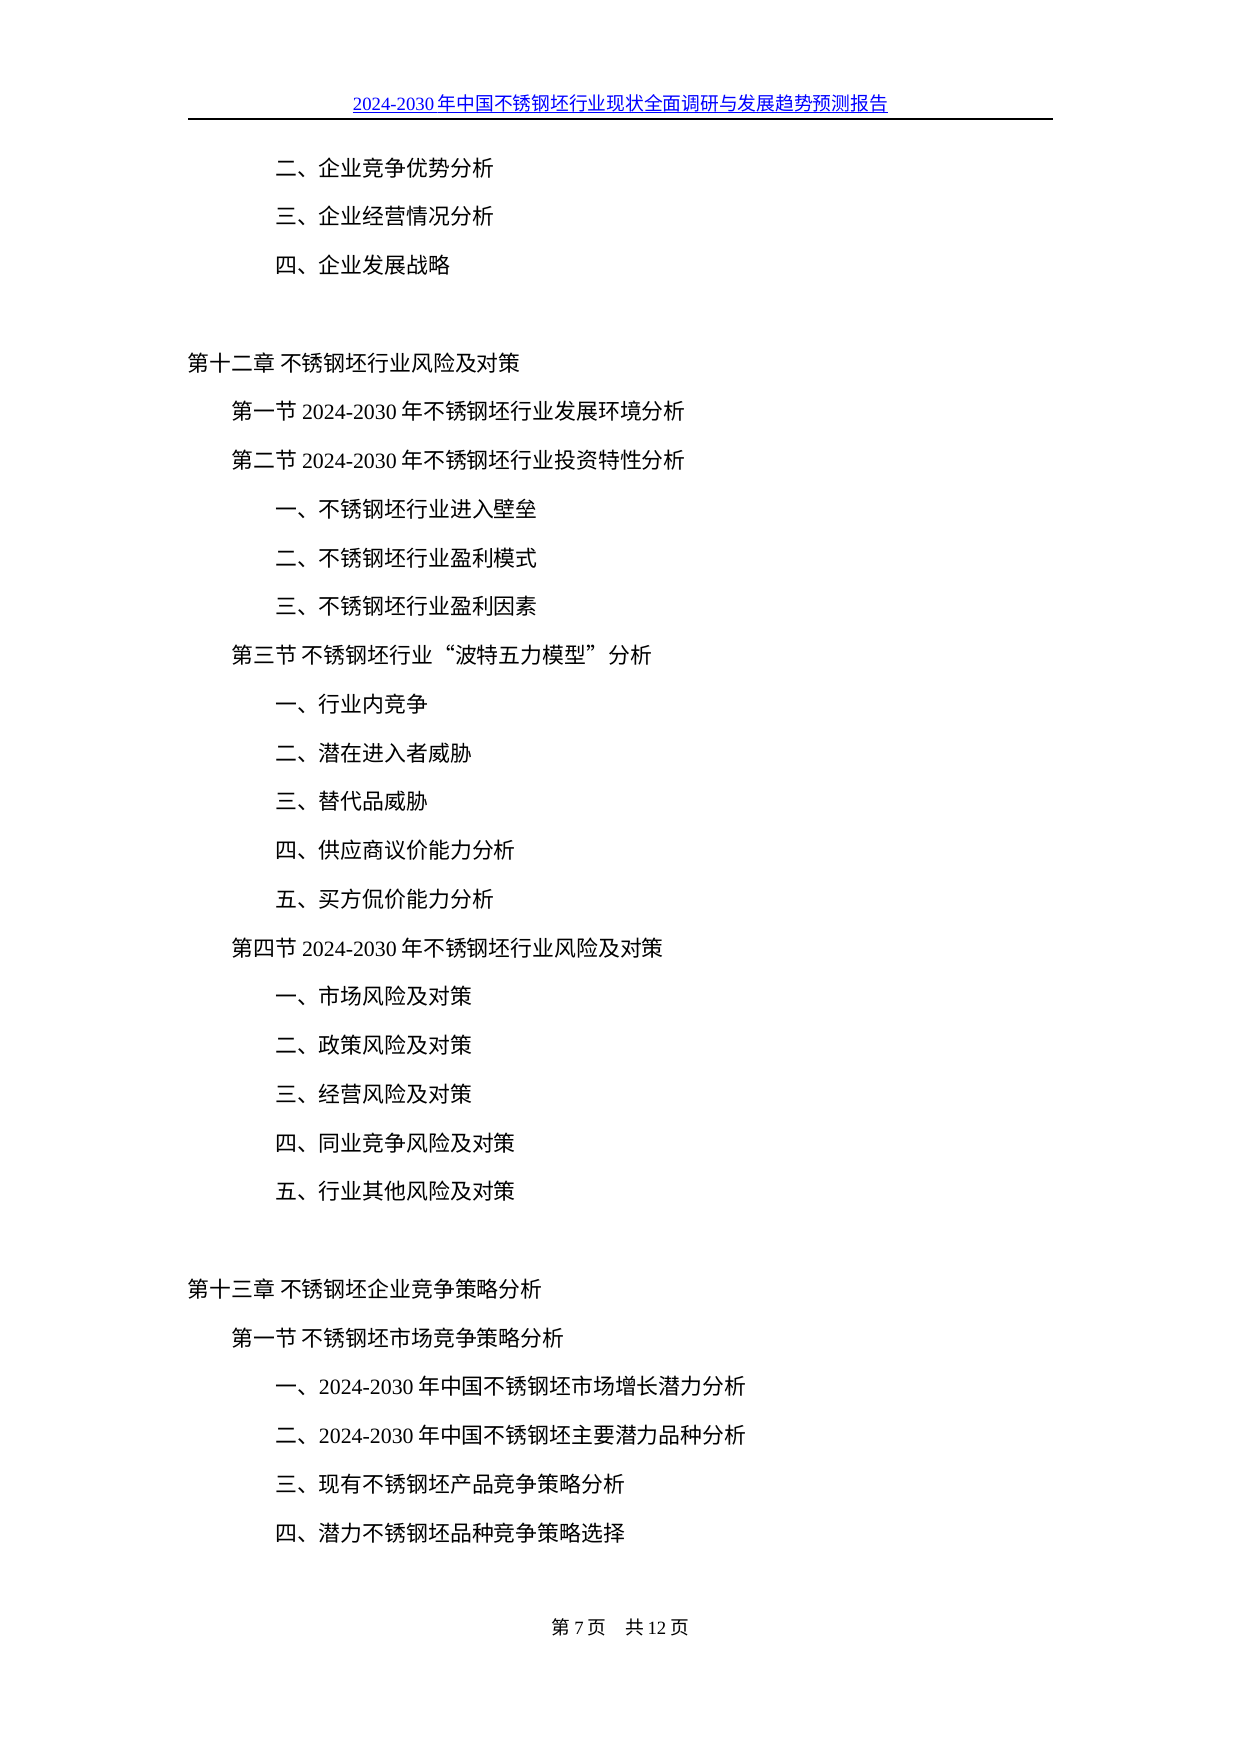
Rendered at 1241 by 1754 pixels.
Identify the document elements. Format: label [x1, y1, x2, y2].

text [187, 150, 1053, 1548]
